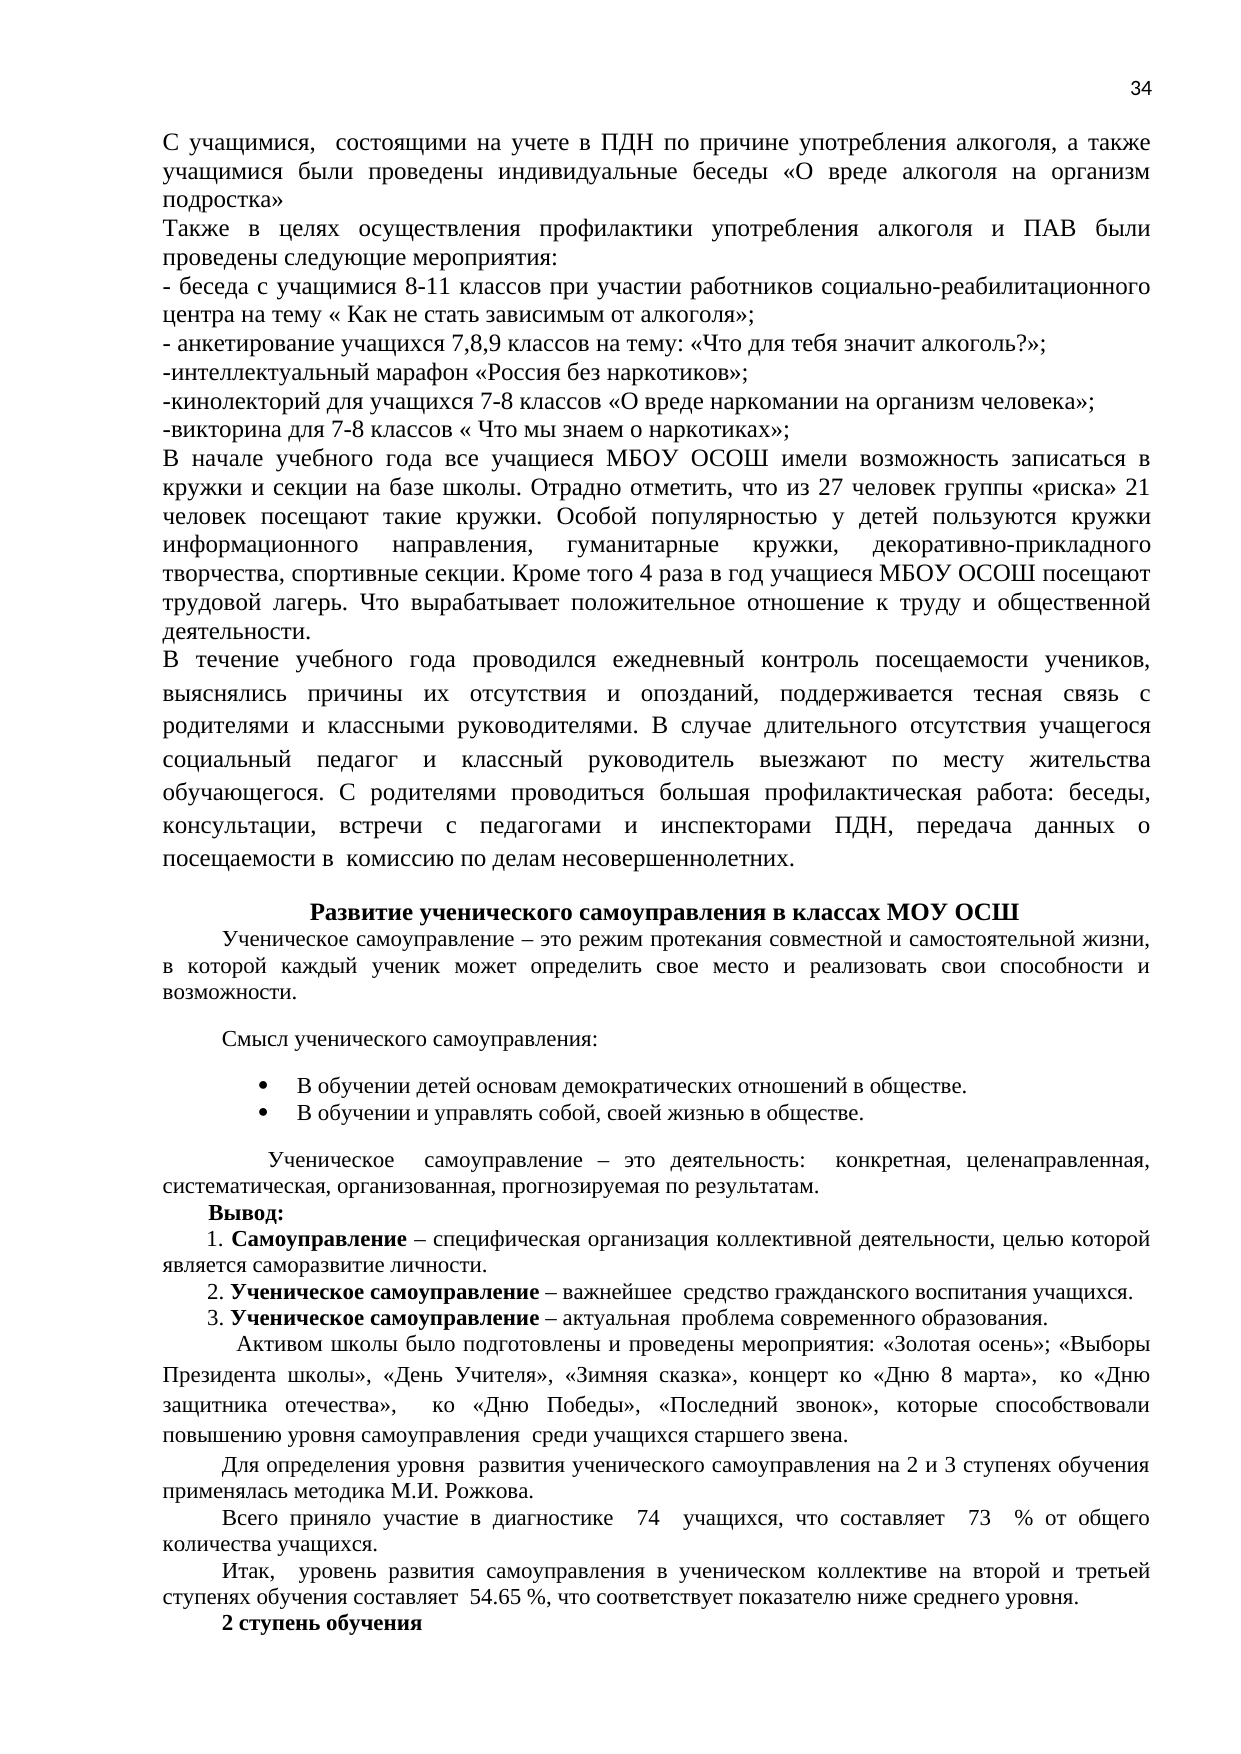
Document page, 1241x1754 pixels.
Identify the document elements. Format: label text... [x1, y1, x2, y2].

text Итак, уровень развития самоуправления в ученическом коллективе на второй и третьей ступенях обучения составляет 54.65 %, что соответствует показателю ниже среднего уровня. [162, 1557, 1152, 1609]
text - беседа с учащимися 8-11 классов при участии работников социально-реабилитационного центра на тему « Как не стать зависимым от алкоголя»; [162, 271, 1152, 328]
text -кинолекторий для учащихся 7-8 классов «О вреде наркомании на организм человека»; [162, 386, 1152, 414]
text В течение учебного года проводился ежедневный контроль посещаемости учеников, выяснялись причины их отсутствия и опозданий, поддерживается тесная связь с родителями и классными руководителями. В случае длительного отсутствия учащегося социальный педагог и классный руководитель выезжают по месту жительства обучающегося. С родителями проводиться большая профилактическая работа: беседы, консультации, встречи с педагогами и инспекторами ПДН, передача данных о посещаемости в комиссию по делам несовершеннолетних. [162, 644, 1152, 871]
text - анкетирование учащихся 7,8,9 классов на тему: «Что для тебя значит алкоголь?»; [162, 328, 1152, 357]
text Всего приняло участие в диагностике 74 учащихся, что составляет 73 % от общего количества учащихся. [162, 1504, 1152, 1557]
text Также в целях осуществления профилактики употребления алкоголя и ПАВ были проведены следующие мероприятия: [162, 213, 1152, 271]
list В обучении и управлять собой, своей жизнью в обществе. [259, 1099, 1152, 1125]
text Для определения уровня развития ученического самоуправления на 2 и 3 ступенях обучения применялась методика М.И. Рожкова. [162, 1451, 1152, 1504]
text Развитие ученического самоуправления в классах МОУ ОСШ [162, 897, 1152, 925]
list В обучении детей основам демократических отношений в обществе. [259, 1072, 1152, 1099]
text Смысл ученического самоуправления: [162, 1025, 1152, 1052]
text 2. Ученическое самоуправление – важнейшее средство гражданского воспитания учащихся. [162, 1278, 1152, 1304]
text Ученическое самоуправление – это режим протекания совместной и самостоятельной жизни, в которой каждый ученик может определить свое место и реализовать свои способности и возможности. [162, 925, 1152, 1004]
text 3. Ученическое самоуправление – актуальная проблема современного образования. [162, 1304, 1152, 1330]
text 2 ступень обучения [162, 1609, 1152, 1636]
text -викторина для 7-8 классов « Что мы знаем о наркотиках»; [162, 414, 1152, 443]
text 1. Самоуправление – специфическая организация коллективной деятельности, целью которой является саморазвитие личности. [162, 1225, 1152, 1278]
text В начале учебного года все учащиеся МБОУ ОСОШ имели возможность записаться в кружки и секции на базе школы. Отрадно отметить, что из 27 человек группы «риска» 21 человек посещают такие кружки. Особой популярностью у детей пользуются кружки информационного направления, гуманитарные кружки, декоративно-прикладного творчества, спортивные секции. Кроме того 4 раза в год учащиеся МБОУ ОСОШ посещают трудовой лагерь. Что вырабатывает положительное отношение к труду и общественной деятельности. [162, 443, 1152, 644]
text Вывод: [162, 1199, 1152, 1225]
text Ученическое самоуправление – это деятельность: конкретная, целенаправленная, систематическая, организованная, прогнозируемая по результатам. [162, 1146, 1152, 1199]
text -интеллектуальный марафон «Россия без наркотиков»; [162, 357, 1152, 386]
text С учащимися, состоящими на учете в ПДН по причине употребления алкоголя, а также учащимися были проведены индивидуальные беседы «О вреде алкоголя на организм подростка» [162, 127, 1152, 213]
text Активом школы было подготовлены и проведены мероприятия: «Золотая осень»; «Выборы Президента школы», «День Учителя», «Зимняя сказка», концерт ко «Дню 8 марта», ко «Дню защитника отечества», ко «Дню Победы», «Последний звонок», которые способствовали повышению уровня самоуправления среди учащихся старшего звена. [162, 1330, 1152, 1447]
